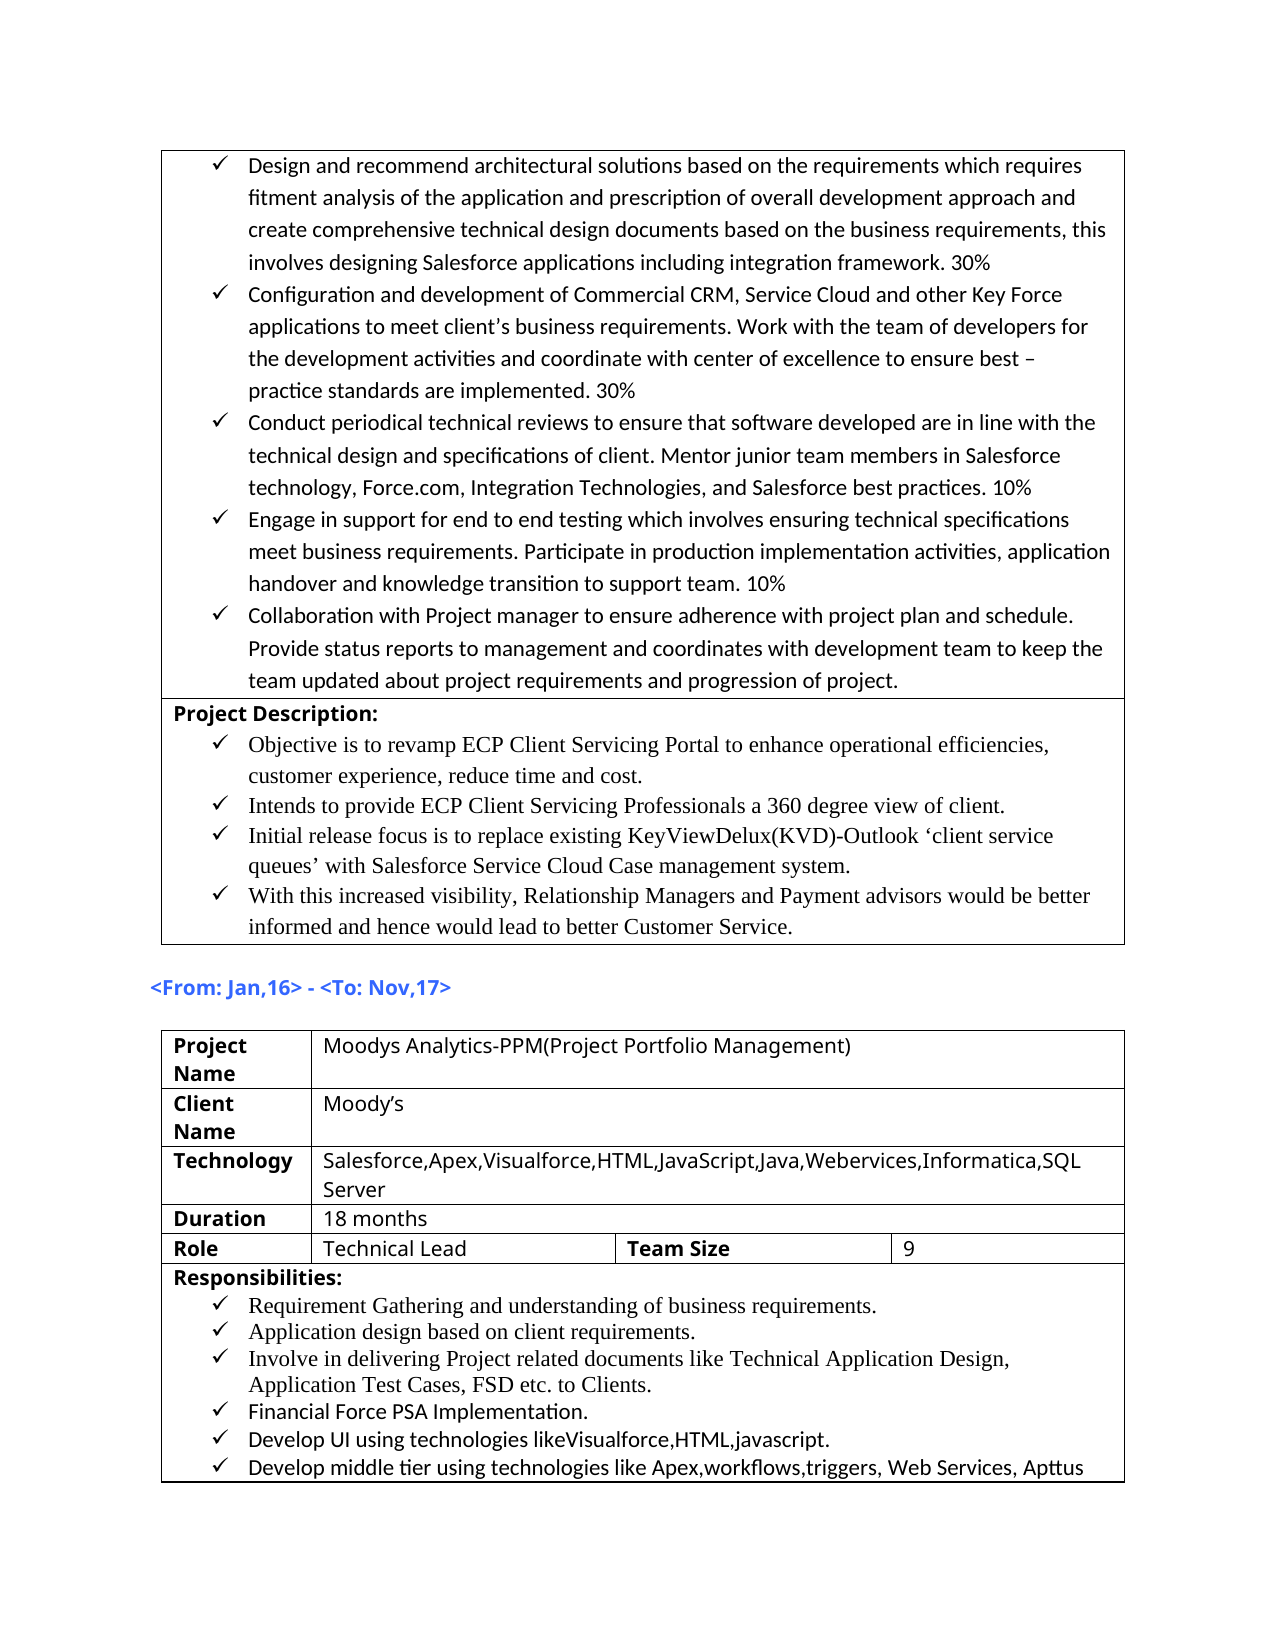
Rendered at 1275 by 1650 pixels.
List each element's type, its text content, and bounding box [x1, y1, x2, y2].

table_cell Technical Lead [312, 1234, 615, 1262]
table_cell 18 months [312, 1205, 1124, 1233]
table_cell Duration [162, 1205, 311, 1233]
table_header Moodys Analytics-PPM(Project Portfolio Management) [312, 1031, 1124, 1088]
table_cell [162, 151, 1124, 698]
table_cell Client Name [162, 1089, 311, 1146]
table_cell Team Size [616, 1234, 891, 1262]
table_cell Role [162, 1234, 311, 1262]
table_header Project Name [162, 1031, 311, 1088]
table_cell 9 [892, 1234, 1124, 1262]
table_cell Moody’s [312, 1089, 1124, 1146]
table_cell Project Description: Objective is to revamp ECP Client Servicing Portal to enhance operational efficiencies, customer experience, reduce time and cost. Intends to provide ECP Client Servicing Professionals a 360 degree view of client. Initial release focus is to replace existing KeyViewDelux(KVD)-Outlook ‘client service queues’ with Salesforce Service Cloud Case management system. With this increased visibility, Relationship Managers and Payment advisors would be better informed and hence would lead to better Customer Service. [162, 699, 1124, 943]
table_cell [162, 1264, 1124, 1481]
table_cell Technology [162, 1147, 311, 1203]
table_cell Salesforce,Apex,Visualforce,HTML,JavaScript,Java,Webervices,Informatica,SQL Server [312, 1147, 1124, 1203]
subtitle <From: Jan,16> - <To: Nov,17> [150, 973, 1125, 1001]
